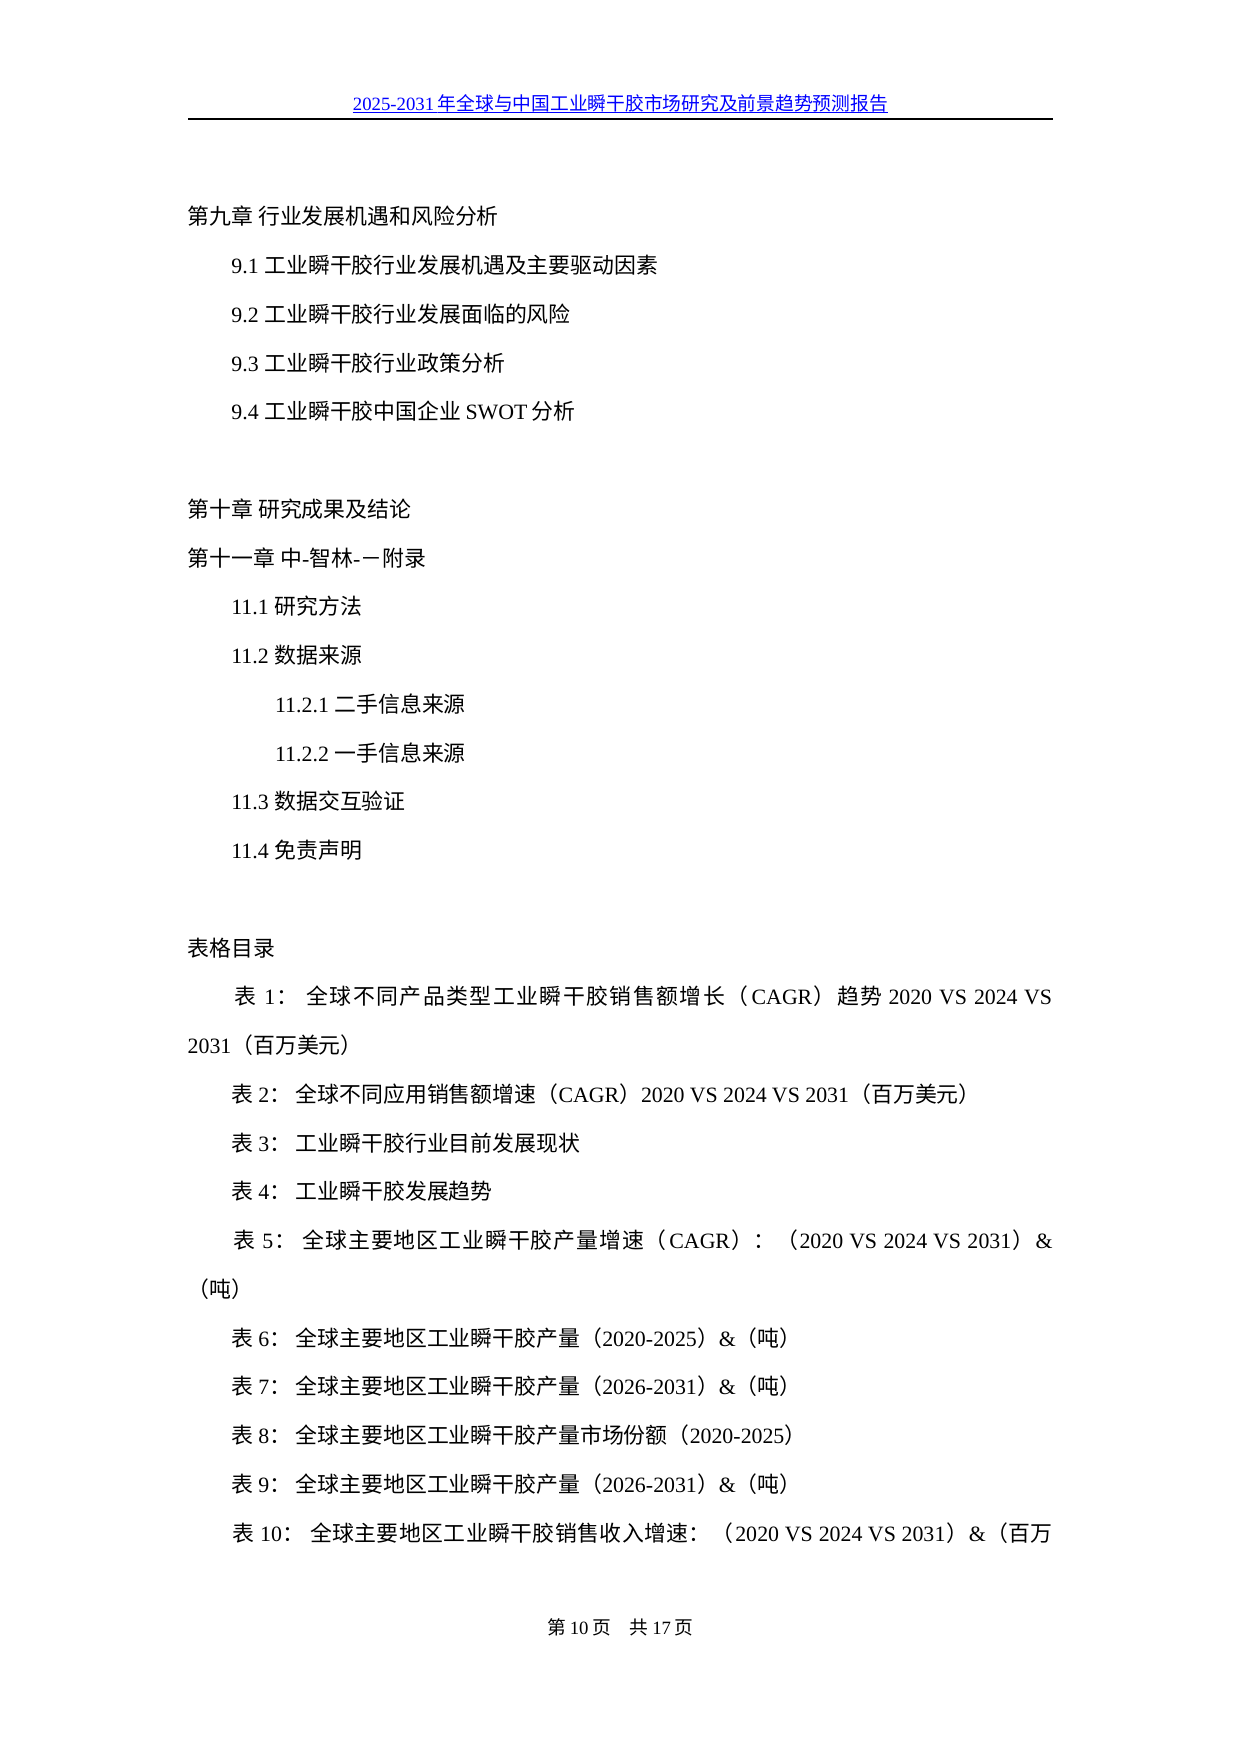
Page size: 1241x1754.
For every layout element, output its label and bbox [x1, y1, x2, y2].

text [187, 150, 1053, 1548]
